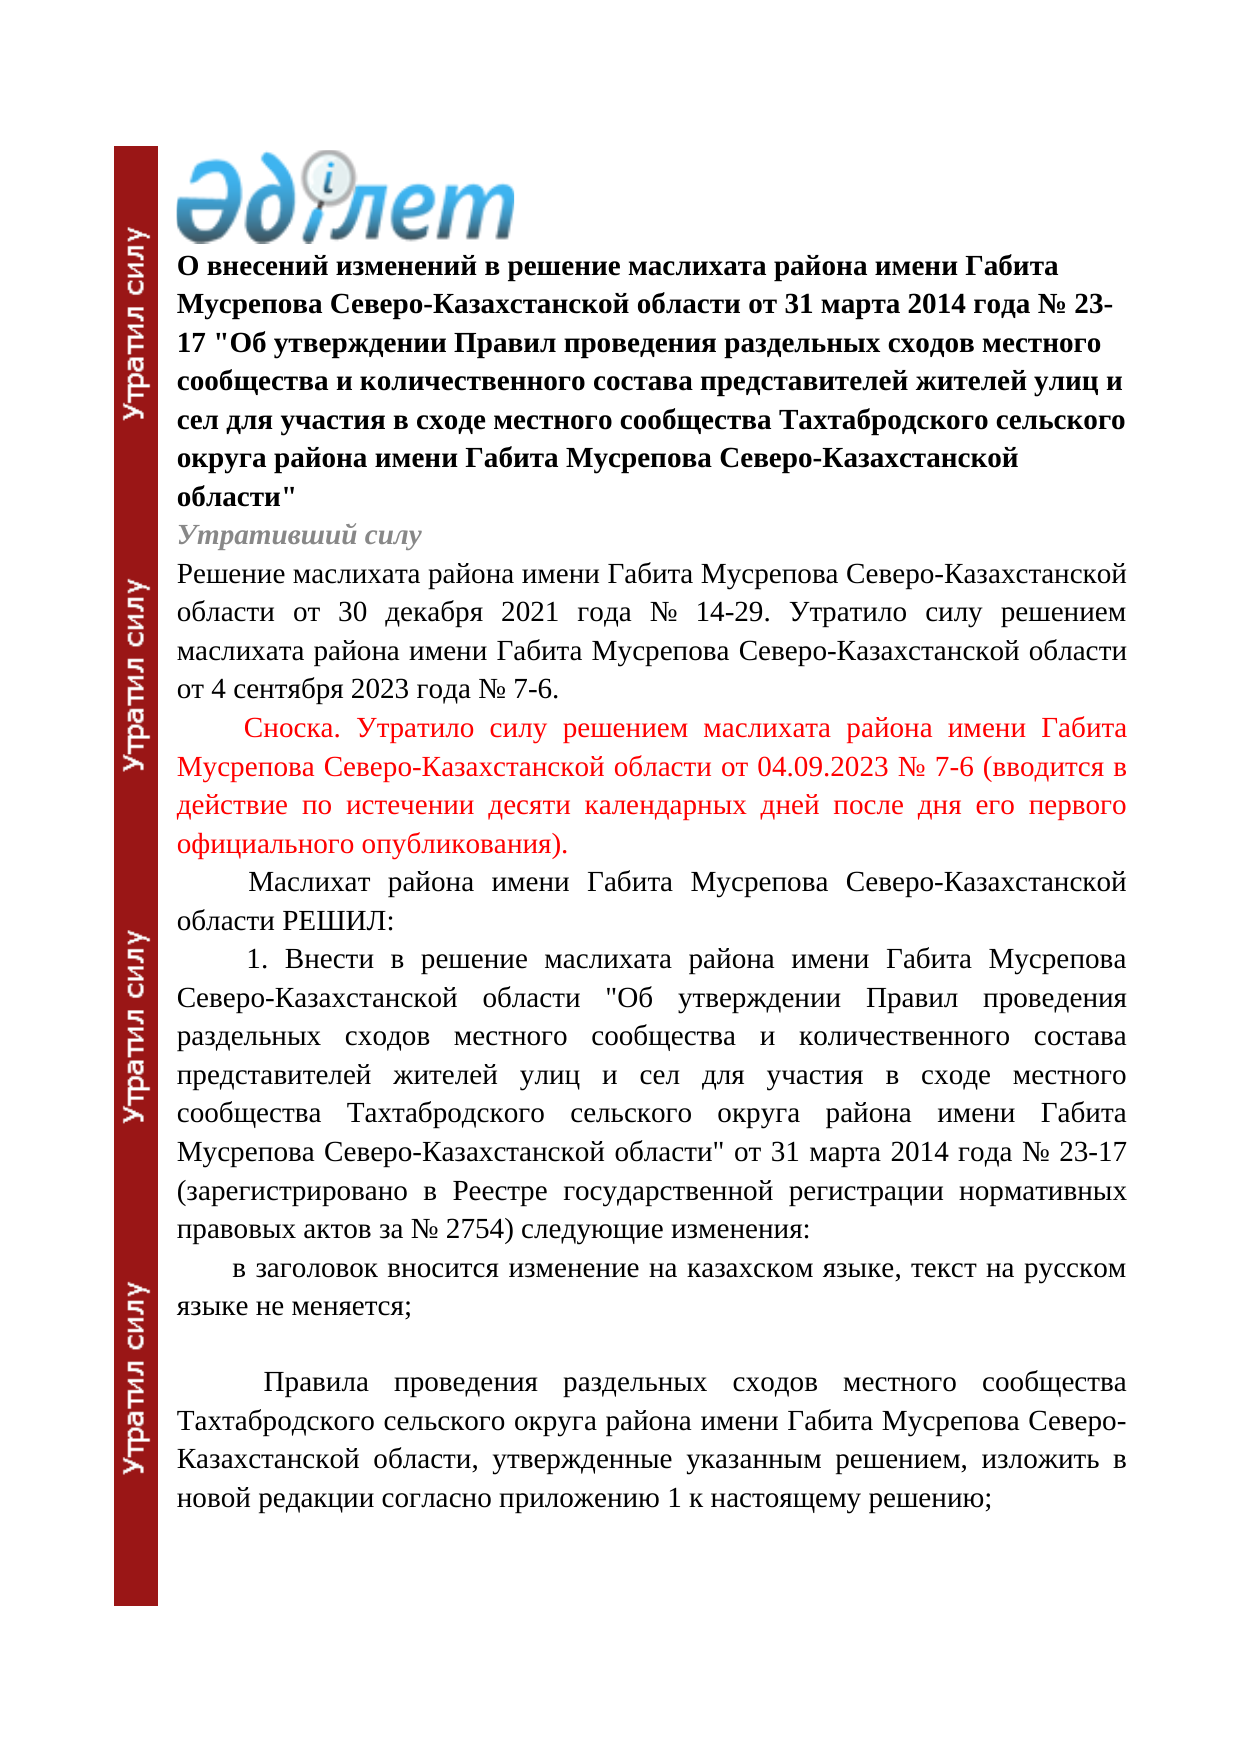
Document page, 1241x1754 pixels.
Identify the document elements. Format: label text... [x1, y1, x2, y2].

picture [114, 705, 158, 710]
text Сноска. Утратило силу решением маслихата района имени Габита Мусрепова Северо-Казахстанской области от 04.09.2023 № 7-6 (вводится в действие по истечении десяти календарных дней после дня его первого официального опубликования). [112, 710, 1128, 859]
text О внесений изменений в решение маслихата района имени Габита Мусрепова Северо-Казахстанской области от 31 марта 2014 года № 23-17 "Об утверждении Правил проведения раздельных сходов местного сообщества и количественного состава представителей жителей улиц и сел для участия в сходе местного сообщества Тахтабродского сельского округа района имени Габита Мусрепова Северо-Казахстанской области" [112, 248, 1128, 512]
text Утративший силу [112, 517, 1128, 551]
text 1. Внести в решение маслихата района имени Габита Мусрепова Северо-Казахстанской области "Об утверждении Правил проведения раздельных сходов местного сообщества и количественного состава представителей жителей улиц и сел для участия в сходе местного сообщества Тахтабродского сельского округа района имени Габита Мусрепова Северо-Казахстанской области" от 31 марта 2014 года № 23-17 (зарегистрировано в Реестре государственной регистрации нормативных правовых актов за № 2754) следующие изменения: [112, 941, 1128, 1245]
text Решение маслихата района имени Габита Мусрепова Северо-Казахстанской области от 30 декабря 2021 года № 14-29. Утратило силу решением маслихата района имени Габита Мусрепова Северо-Казахстанской области от 4 сентября 2023 года № 7-6. [112, 556, 1128, 705]
picture [114, 551, 158, 556]
text Маслихат района имени Габита Мусрепова Северо-Казахстанской области РЕШИЛ: [112, 864, 1128, 936]
picture [114, 859, 158, 864]
picture [114, 1245, 158, 1250]
picture [114, 1322, 158, 1364]
picture [114, 512, 158, 517]
text Правила проведения раздельных сходов местного сообщества Тахтабродского сельского округа района имени Габита Мусрепова Северо-Казахстанской области, утвержденные указанным решением, изложить в новой редакции согласно приложению 1 к настоящему решению; [112, 1364, 1128, 1513]
picture [114, 936, 158, 941]
picture [114, 1513, 158, 1606]
text в заголовок вносится изменение на казахском языке, текст на русском языке не меняется; [112, 1250, 1128, 1322]
picture [114, 146, 158, 248]
picture [176, 150, 515, 244]
